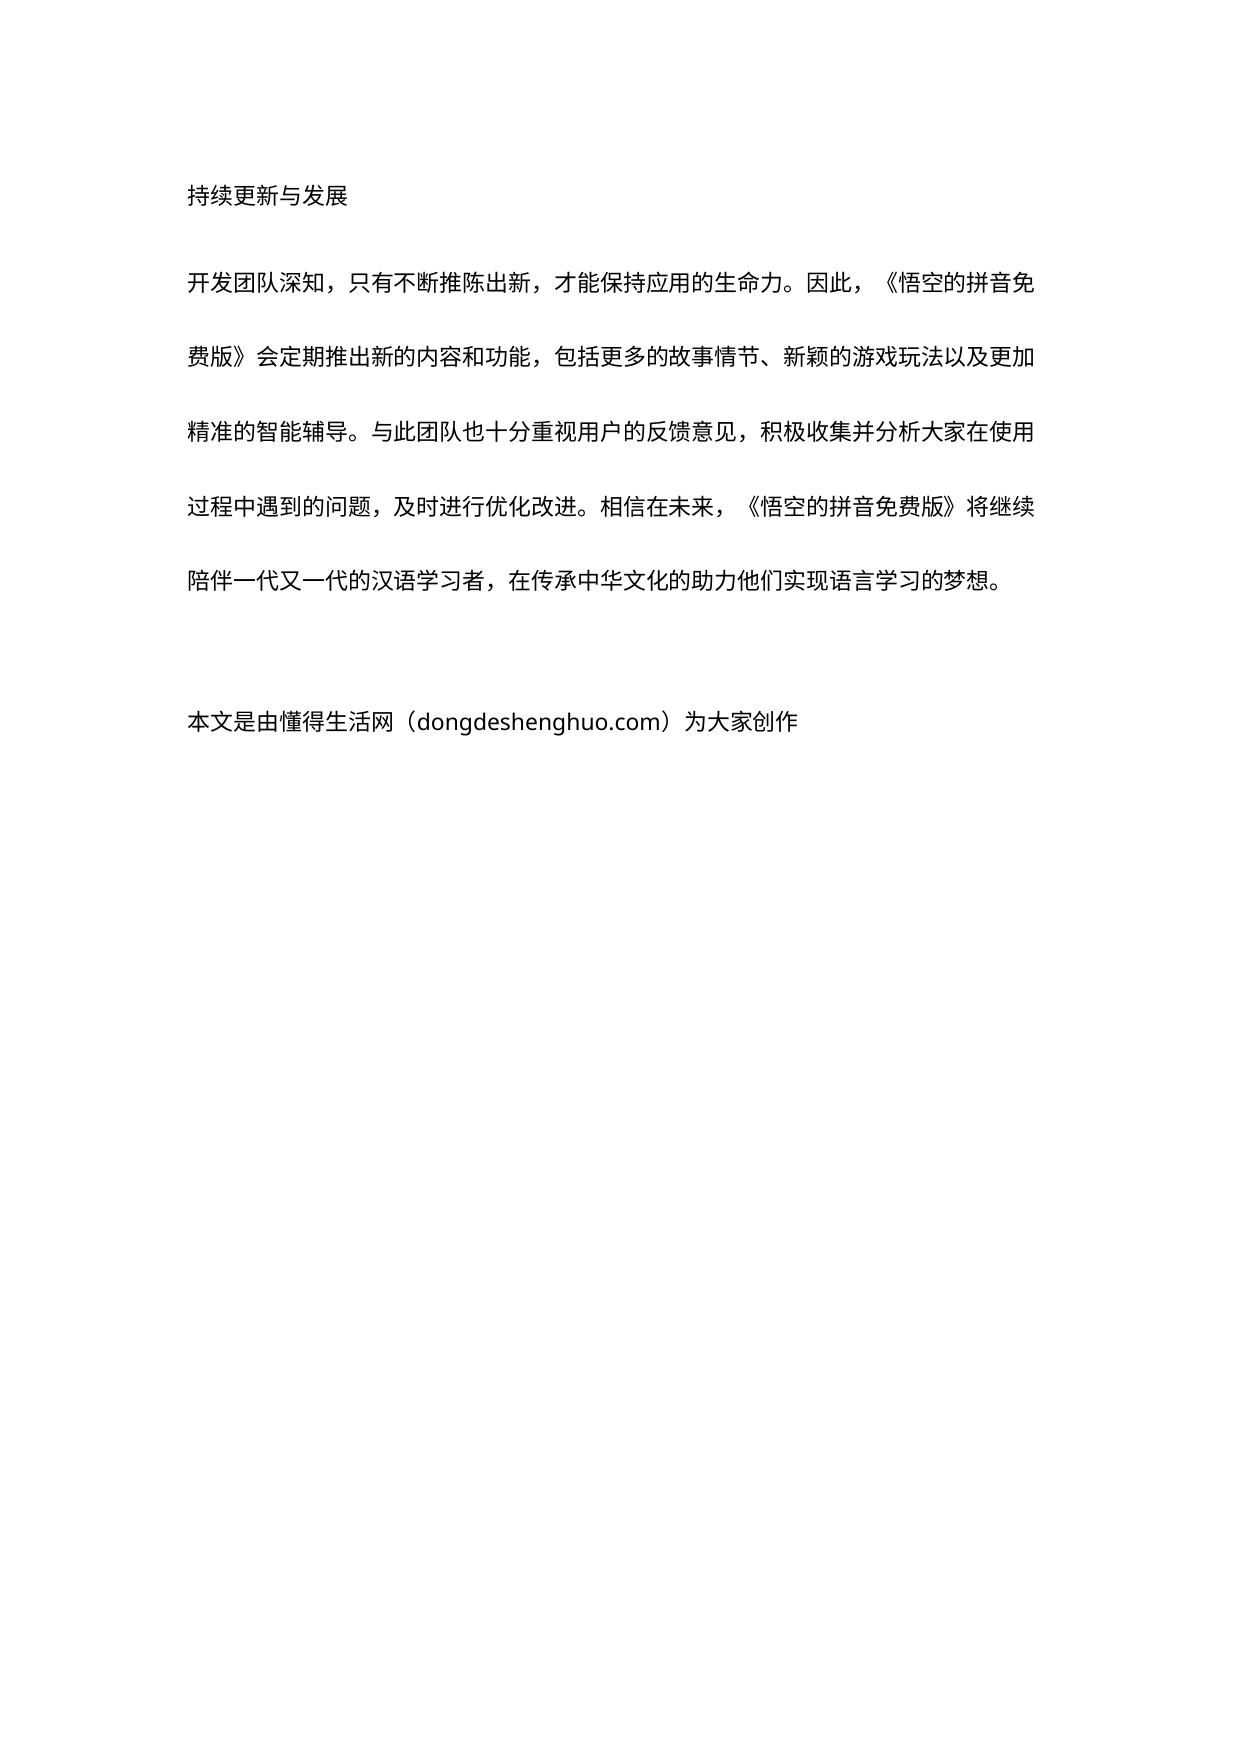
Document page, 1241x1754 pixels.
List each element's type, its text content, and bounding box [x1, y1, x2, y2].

text 开发团队深知，只有不断推陈出新，才能保持应用的生命力。因此，《悟空的拼音免费版》会定期推出新的内容和功能，包括更多的故事情节、新颖的游戏玩法以及更加精准的智能辅导。与此团队也十分重视用户的反馈意见，积极收集并分析大家在使用过程中遇到的问题，及时进行优化改进。相信在未来，《悟空的拼音免费版》将继续陪伴一代又一代的汉语学习者，在传承中华文化的助力他们实现语言学习的梦想。 [187, 248, 1053, 612]
text 本文是由懂得生活网（dongdeshenghuo.com）为大家创作 [187, 688, 1053, 753]
text 持续更新与发展 [187, 162, 1053, 227]
